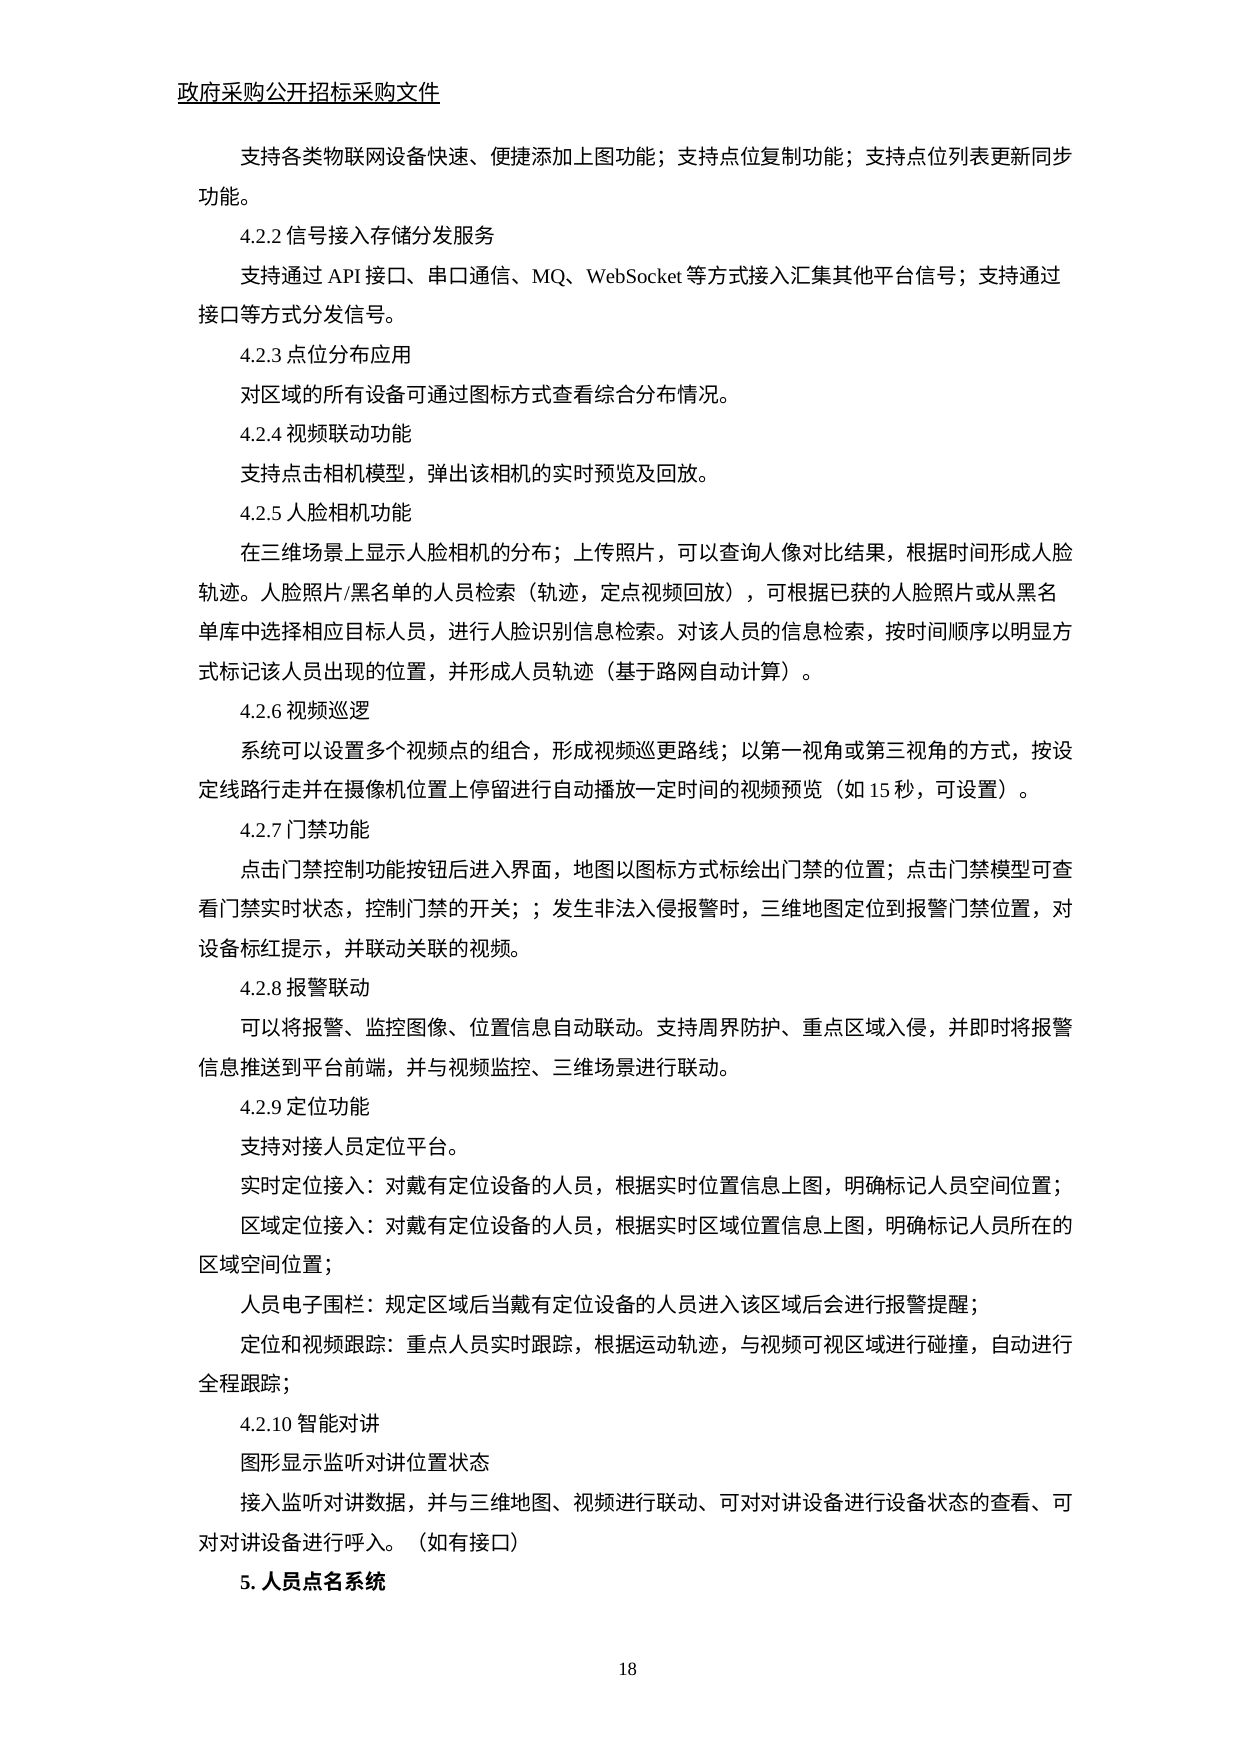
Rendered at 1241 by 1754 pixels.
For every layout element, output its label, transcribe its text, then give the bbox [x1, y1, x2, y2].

text 支持对接人员定位平台。 [198, 1122, 1078, 1162]
text 对区域的所有设备可通过图标方式查看综合分布情况。 [198, 370, 1078, 410]
text 区域定位接入：对戴有定位设备的人员，根据实时区域位置信息上图，明确标记人员所在的区域空间位置； [198, 1202, 1078, 1281]
text 4.2.5 人脸相机功能 [198, 489, 1078, 529]
text 4.2.6 视频巡逻 [198, 687, 1078, 727]
text 支持通过API接口、串口通信、MQ、WebSocket等方式接入汇集其他平台信号；支持通过接口等方式分发信号。 [198, 252, 1078, 331]
text 定位和视频跟踪：重点人员实时跟踪，根据运动轨迹，与视频可视区域进行碰撞，自动进行全程跟踪； [198, 1320, 1078, 1399]
text 4.2.9 定位功能 [198, 1083, 1078, 1122]
text 4.2.2 信号接入存储分发服务 [198, 212, 1078, 252]
text 支持各类物联网设备快速、便捷添加上图功能；支持点位复制功能；支持点位列表更新同步功能。 [198, 133, 1078, 212]
text 在三维场景上显示人脸相机的分布；上传照片，可以查询人像对比结果，根据时间形成人脸轨迹。人脸照片/黑名单的人员检索（轨迹，定点视频回放），可根据已获的人脸照片或从黑名单库中选择相应目标人员，进行人脸识别信息检索。对该人员的信息检索，按时间顺序以明显方式标记该人员出现的位置，并形成人员轨迹（基于路网自动计算）。 [198, 529, 1078, 687]
text 点击门禁控制功能按钮后进入界面，地图以图标方式标绘出门禁的位置；点击门禁模型可查看门禁实时状态，控制门禁的开关；；发生非法入侵报警时，三维地图定位到报警门禁位置，对设备标红提示，并联动关联的视频。 [198, 845, 1078, 964]
text 4.2.3 点位分布应用 [198, 331, 1078, 370]
text 支持点击相机模型，弹出该相机的实时预览及回放。 [198, 449, 1078, 489]
text 系统可以设置多个视频点的组合，形成视频巡更路线；以第一视角或第三视角的方式，按设定线路行走并在摄像机位置上停留进行自动播放一定时间的视频预览（如15秒，可设置）。 [198, 727, 1078, 806]
text 4.2.4 视频联动功能 [198, 410, 1078, 449]
text 4.2.7 门禁功能 [198, 806, 1078, 845]
text 实时定位接入：对戴有定位设备的人员，根据实时位置信息上图，明确标记人员空间位置； [198, 1162, 1078, 1202]
text 5. 人员点名系统 [198, 1558, 1078, 1597]
text 人员电子围栏：规定区域后当戴有定位设备的人员进入该区域后会进行报警提醒； [198, 1281, 1078, 1320]
text 接入监听对讲数据，并与三维地图、视频进行联动、可对对讲设备进行设备状态的查看、可对对讲设备进行呼入。（如有接口） [198, 1479, 1078, 1558]
text 图形显示监听对讲位置状态 [198, 1439, 1078, 1479]
text 4.2.8 报警联动 [198, 964, 1078, 1004]
text 可以将报警、监控图像、位置信息自动联动。支持周界防护、重点区域入侵，并即时将报警信息推送到平台前端，并与视频监控、三维场景进行联动。 [198, 1004, 1078, 1083]
text 4.2.10 智能对讲 [198, 1399, 1078, 1439]
